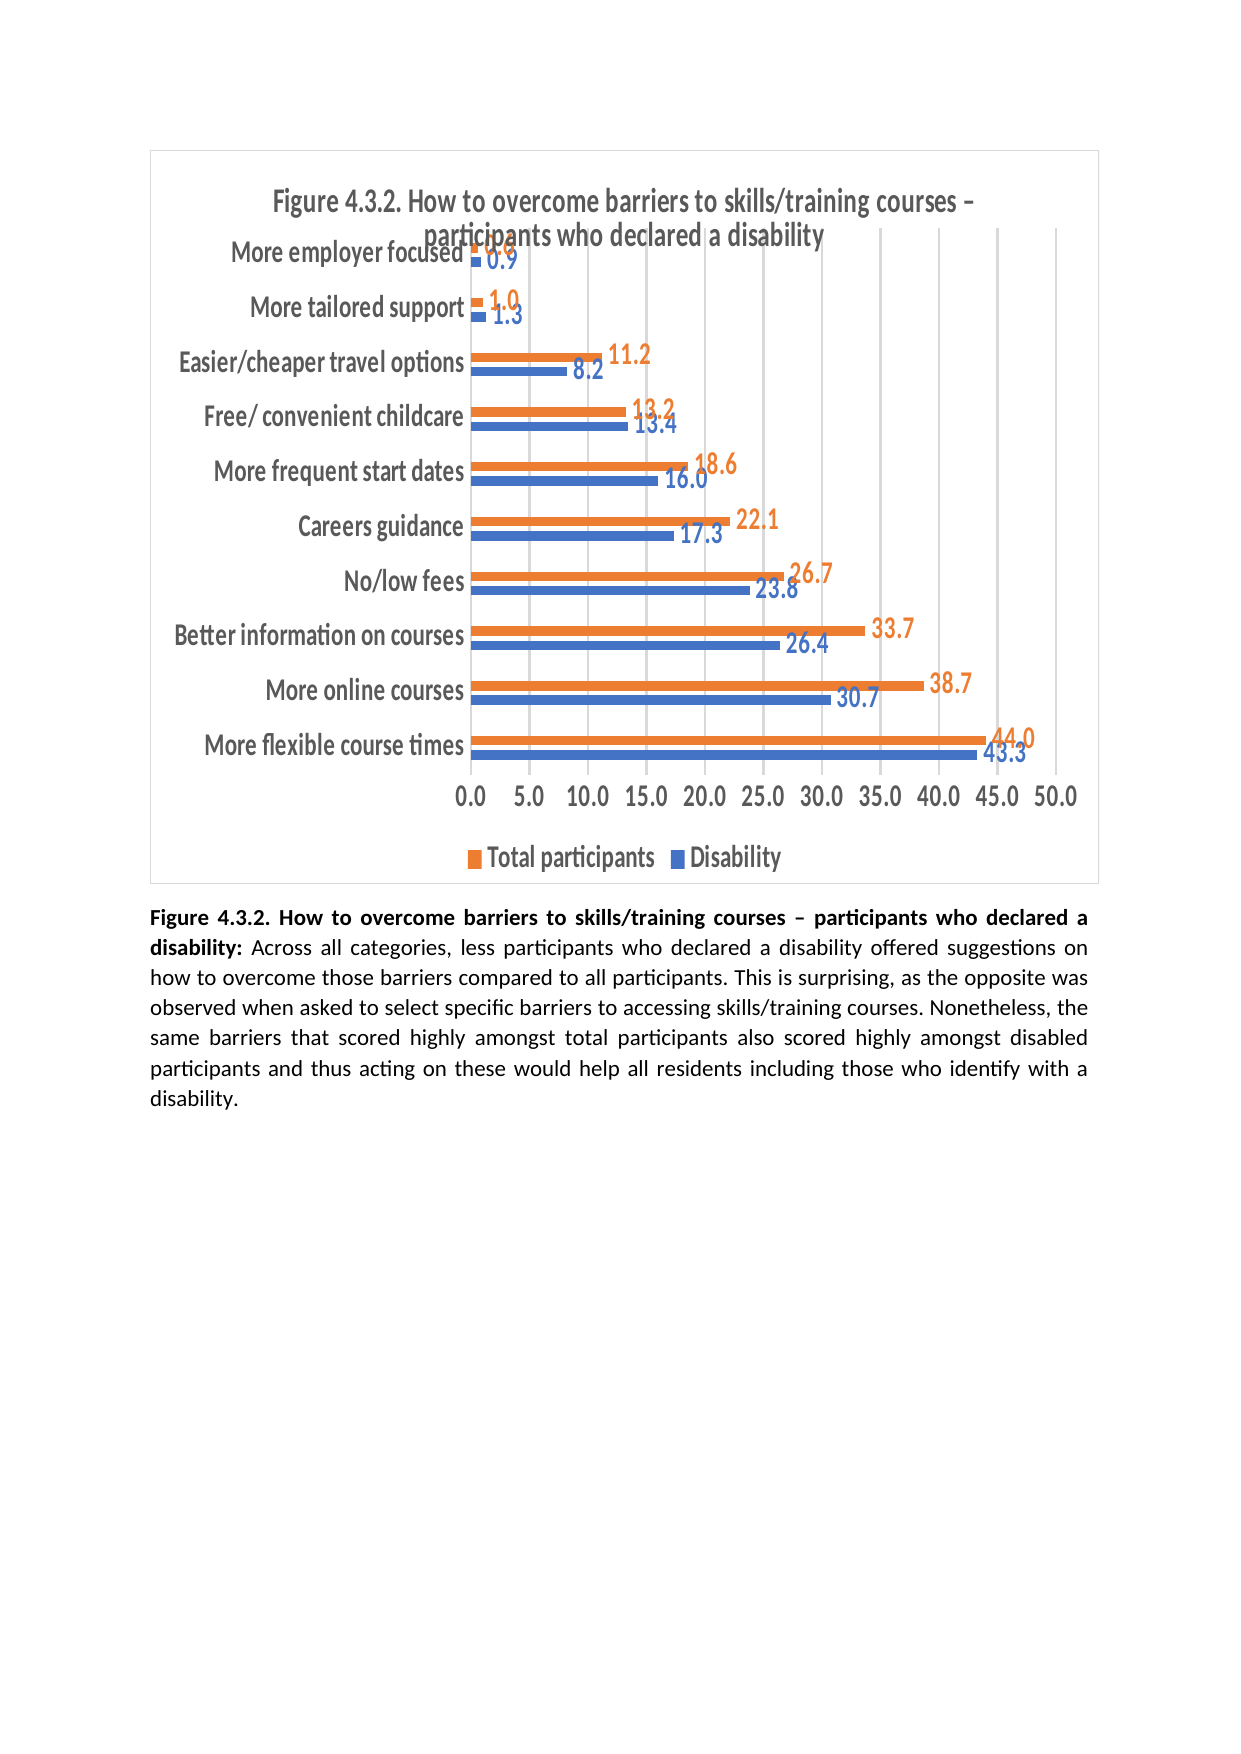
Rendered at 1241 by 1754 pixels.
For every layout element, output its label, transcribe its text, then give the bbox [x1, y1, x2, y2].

text Figure 4.3.2. How to overcome barriers to skills/training courses – participants who declared a disability: Across all categories, less participants who declared a disability offered suggestions on how to overcome those barriers compared to all participants. This is surprising, as the opposite was observed when asked to select specific barriers to accessing skills/training courses. Nonetheless, the same barriers that scored highly amongst total participants also scored highly amongst disabled participants and thus acting on these would help all residents including those who identify with a disability. [150, 903, 1090, 1112]
